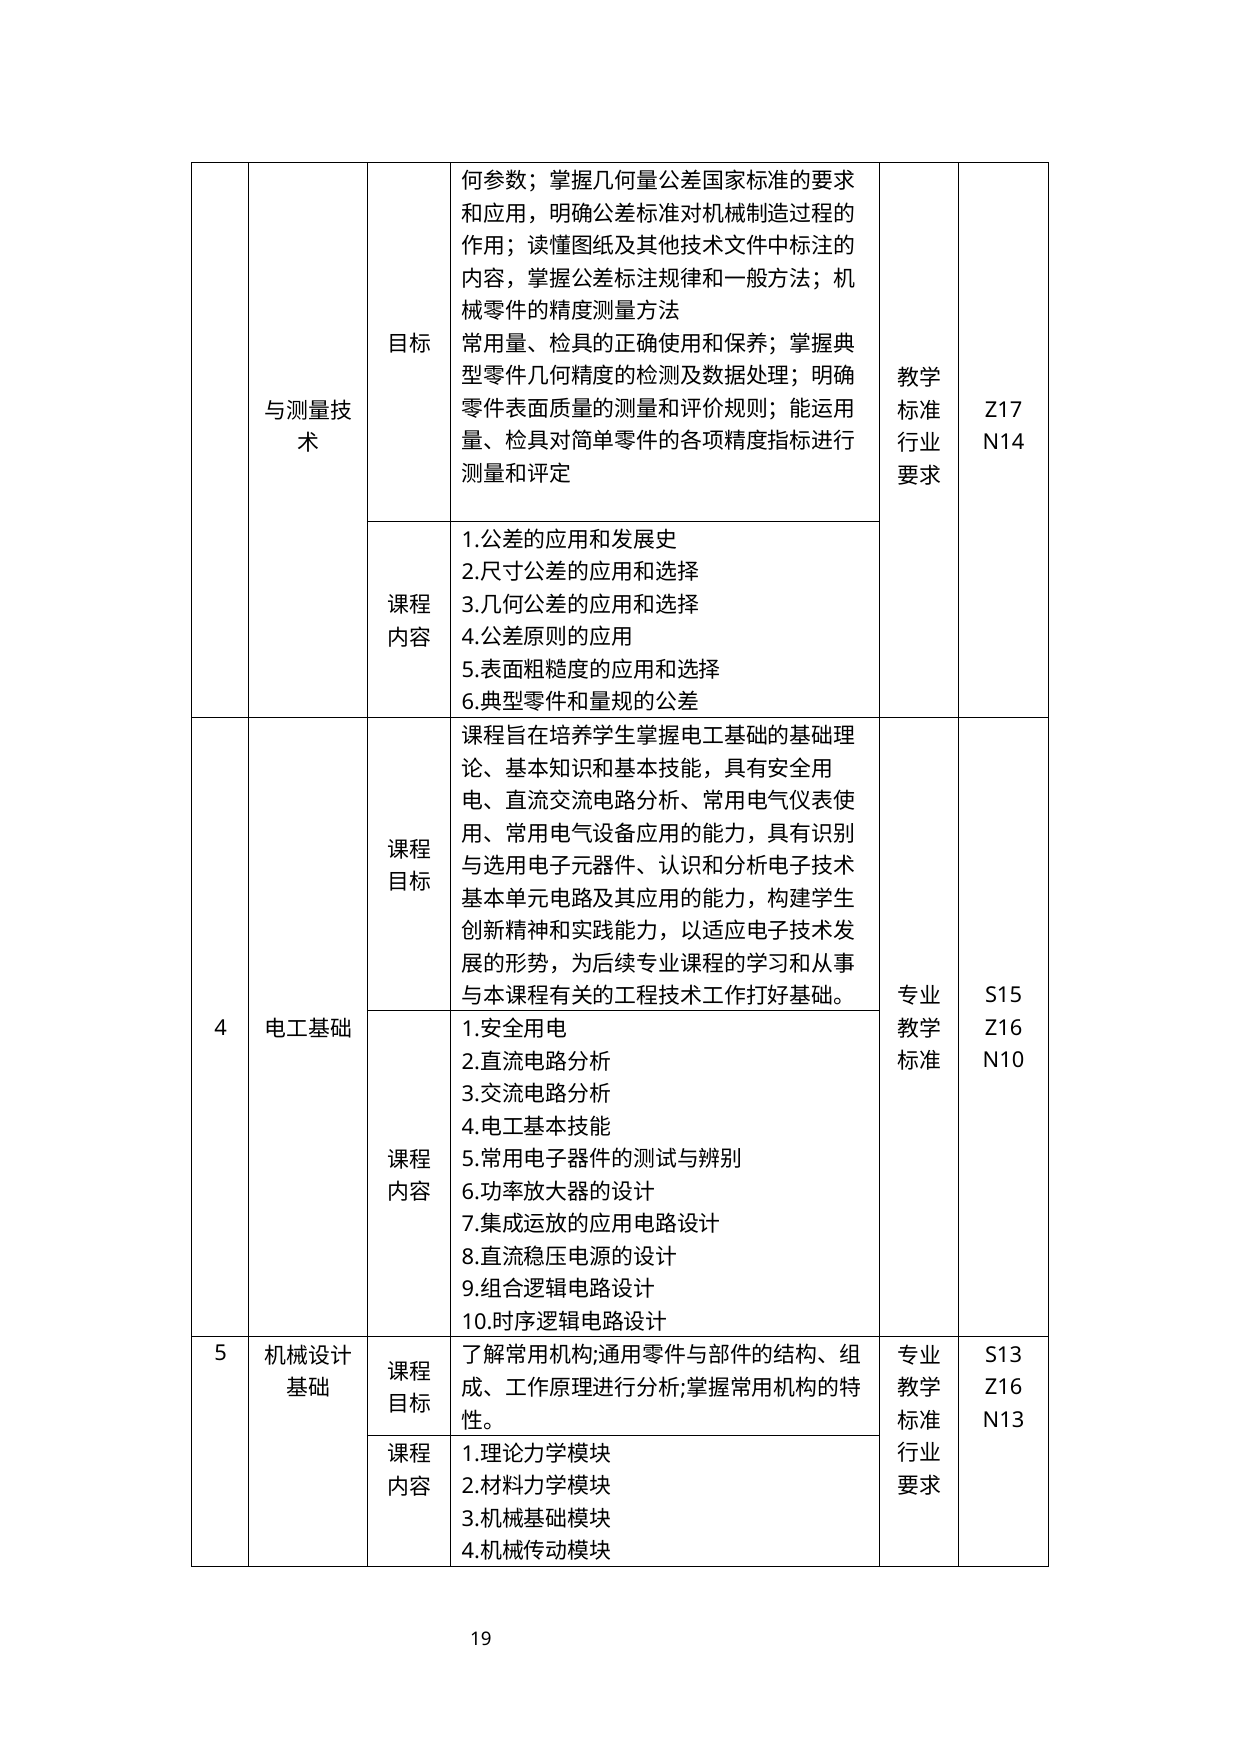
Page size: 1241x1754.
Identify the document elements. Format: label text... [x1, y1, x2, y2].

table_cell 4 [192, 718, 248, 1336]
table_cell 课程 目标 [368, 1337, 450, 1435]
table_cell 专业教学标准 [880, 718, 958, 1336]
table_cell 1.安全用电 2.直流电路分析 3.交流电路分析 4.电工基本技能 5.常用电子器件的测试与辨别 6.功率放大器的设计 7.集成运放的应用电路设计 8.直流稳压电源的设计 9.组合逻辑电路设计 10.时序逻辑电路设计 [451, 1011, 879, 1336]
table_cell 专业教学标准 行业要求 [880, 1337, 958, 1566]
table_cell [451, 1436, 879, 1566]
table_cell 课程 目标 [368, 163, 450, 521]
table_cell 电工基础 [249, 718, 367, 1336]
table_cell 5 [192, 1337, 248, 1566]
table_cell 课程 内容 [368, 522, 450, 717]
table_cell 课程 内容 [368, 1436, 450, 1566]
table_cell S13 Z16 N13 [959, 1337, 1048, 1566]
table_cell 公差配合与测量技术 [249, 163, 367, 717]
table_cell 课程 内容 [368, 1011, 450, 1336]
table_cell 1.公差的应用和发展史 2.尺寸公差的应用和选择 3.几何公差的应用和选择 4.公差原则的应用 5.表面粗糙度的应用和选择 6.典型零件和量规的公差 [451, 522, 879, 717]
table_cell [451, 163, 879, 521]
table_cell S15 Z16 N10 [959, 718, 1048, 1336]
table_cell 3 [192, 163, 248, 717]
table_cell 了解常用机构;通用零件与部件的结构、组成、工作原理进行分析;掌握常用机构的特性。 [451, 1337, 879, 1435]
table_cell 课程 目标 [368, 718, 450, 1010]
table_cell S14 Z17 N14 [959, 163, 1048, 717]
table_cell 专业教学标准 行业要求 [880, 163, 958, 717]
table_cell 课程旨在培养学生掌握电工基础的基础理论、基本知识和基本技能，具有安全用电、直流交流电路分析、常用电气仪表使用、常用电气设备应用的能力，具有识别与选用电子元器件、认识和分析电子技术基本单元电路及其应用的能力，构建学生创新精神和实践能力，以适应电子技术发展的形势，为后续专业课程的学习和从事与本课程有关的工程技术工作打好基础。 [451, 718, 879, 1010]
table_cell 机械设计基础 [249, 1337, 367, 1566]
